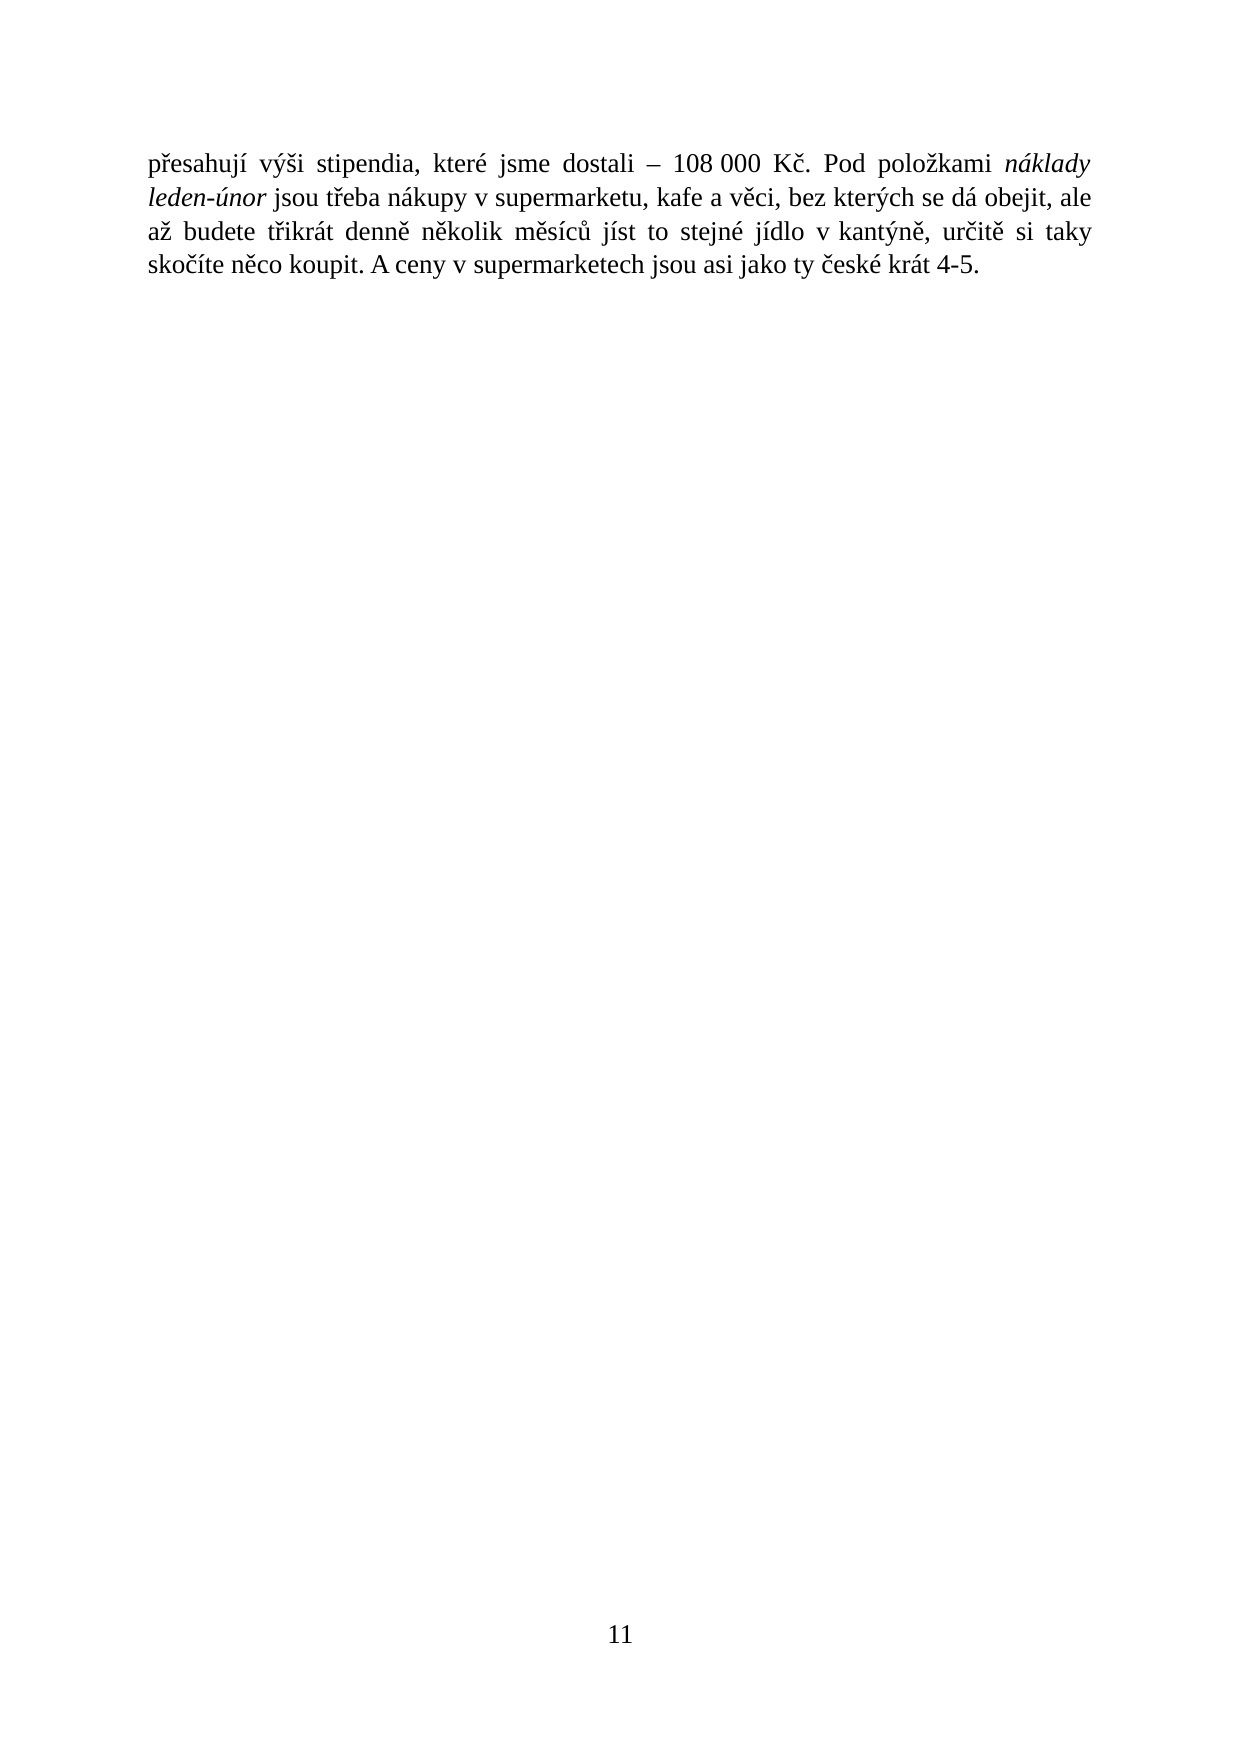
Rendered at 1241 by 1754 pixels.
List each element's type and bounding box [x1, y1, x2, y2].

text [148, 148, 1093, 279]
